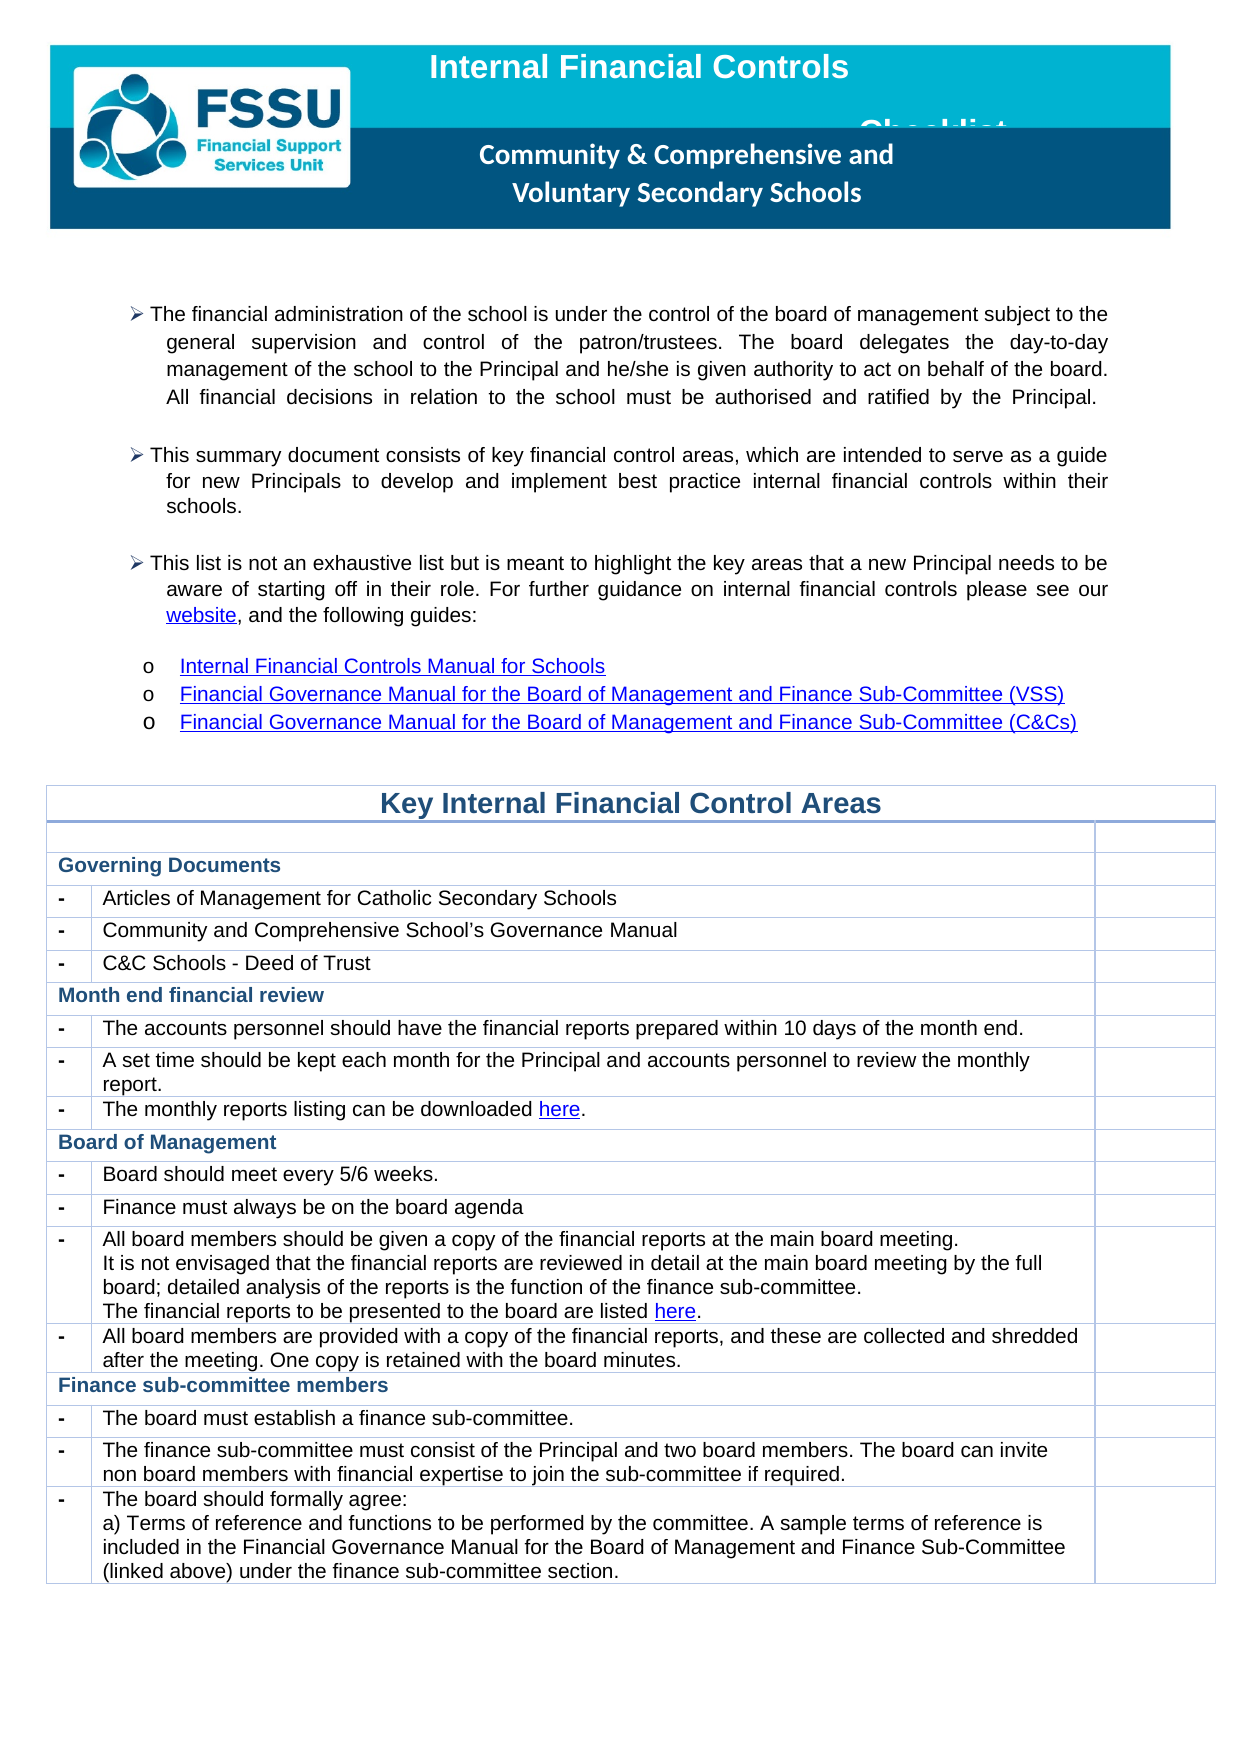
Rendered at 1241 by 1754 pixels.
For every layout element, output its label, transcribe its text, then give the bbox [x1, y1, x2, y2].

table_cell [1096, 823, 1215, 852]
table_cell [47, 823, 1094, 852]
table_cell [1096, 1130, 1215, 1161]
table_cell - [47, 1324, 91, 1372]
list The financial administration of the school is under the control of the board of management subject to the general supervision and control of the patron/trustees. The board delegates the day-to-day management of the school to the Principal and he/she is given authority to act on behalf of the board. All financial decisions in relation to the school must be authorised and ratified by the Principal. [128, 302, 1110, 439]
table_cell - [47, 1406, 91, 1437]
table_cell [1096, 1227, 1215, 1323]
table_cell The monthly reports listing can be downloaded here. [92, 1097, 1094, 1129]
table_cell - [47, 1016, 91, 1047]
table_cell [1096, 1487, 1215, 1583]
table_cell - [47, 1097, 91, 1129]
table_cell - [47, 1162, 91, 1194]
table_cell Articles of Management for Catholic Secondary Schools [92, 886, 1094, 917]
table_cell [1096, 951, 1215, 982]
table_cell [1096, 1438, 1215, 1486]
table_cell [1096, 983, 1215, 1015]
table_cell [1096, 1097, 1215, 1129]
table_cell - [47, 1438, 91, 1486]
table_cell [1096, 1162, 1215, 1194]
table_cell [1096, 1195, 1215, 1226]
table_cell [1096, 853, 1215, 885]
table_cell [92, 1487, 1094, 1583]
list Financial Governance Manual for the Board of Management and Finance Sub-Committee (VSS) [142, 682, 1110, 708]
table_cell - [47, 886, 91, 917]
table_cell [1096, 918, 1215, 950]
table_cell - [47, 1487, 91, 1583]
table_cell Finance sub-committee members [47, 1373, 1094, 1404]
table_cell - [47, 1195, 91, 1226]
table_cell [1096, 1373, 1215, 1404]
table_cell [1096, 886, 1215, 917]
list This summary document consists of key financial control areas, which are intended to serve as a guide for new Principals to develop and implement best practice internal financial controls within their schools. [128, 443, 1110, 548]
list Internal Financial Controls Manual for Schools [142, 654, 1110, 680]
table_cell All board members should be given a copy of the financial reports at the main board meeting. It is not envisaged that the financial reports are reviewed in detail at the main board meeting by the full board; detailed analysis of the reports is the function of the finance sub-committee. The financial reports to be presented to the board are listed here. [92, 1227, 1094, 1323]
table_cell Board should meet every 5/6 weeks. [92, 1162, 1094, 1194]
table_cell - [47, 1048, 91, 1096]
table_cell [1096, 1406, 1215, 1437]
table_cell All board members are provided with a copy of the financial reports, and these are collected and shredded after the meeting. One copy is retained with the board minutes. [92, 1324, 1094, 1372]
table_cell Finance must always be on the board agenda [92, 1195, 1094, 1226]
table_cell - [47, 918, 91, 950]
table_cell Board of Management [47, 1130, 1094, 1161]
table_cell [1096, 1324, 1215, 1372]
table_cell - [47, 1227, 91, 1323]
table_cell Community and Comprehensive School’s Governance Manual [92, 918, 1094, 950]
table_cell Month end financial review [47, 983, 1094, 1015]
table_cell A set time should be kept each month for the Principal and accounts personnel to review the monthly report. [92, 1048, 1094, 1096]
list Financial Governance Manual for the Board of Management and Finance Sub-Committee (C&Cs) [142, 710, 1110, 736]
table_cell [1096, 1016, 1215, 1047]
table_cell [1096, 1048, 1215, 1096]
table_header Key Internal Financial Control Areas [47, 786, 1215, 820]
table_cell Governing Documents [47, 853, 1094, 885]
picture [0, 0, 1229, 1735]
table_cell The board must establish a finance sub-committee. [92, 1406, 1094, 1437]
table_cell - [47, 951, 91, 982]
table_cell C&C Schools - Deed of Trust [92, 951, 1094, 982]
table_cell The finance sub-committee must consist of the Principal and two board members. The board can invite non board members with financial expertise to join the sub-committee if required. [92, 1438, 1094, 1486]
table_cell The accounts personnel should have the financial reports prepared within 10 days of the month end. [92, 1016, 1094, 1047]
list This list is not an exhaustive list but is meant to highlight the key areas that a new Principal needs to be aware of starting off in their role. For further guidance on internal financial controls please see our website, and the following guides: [128, 551, 1110, 626]
